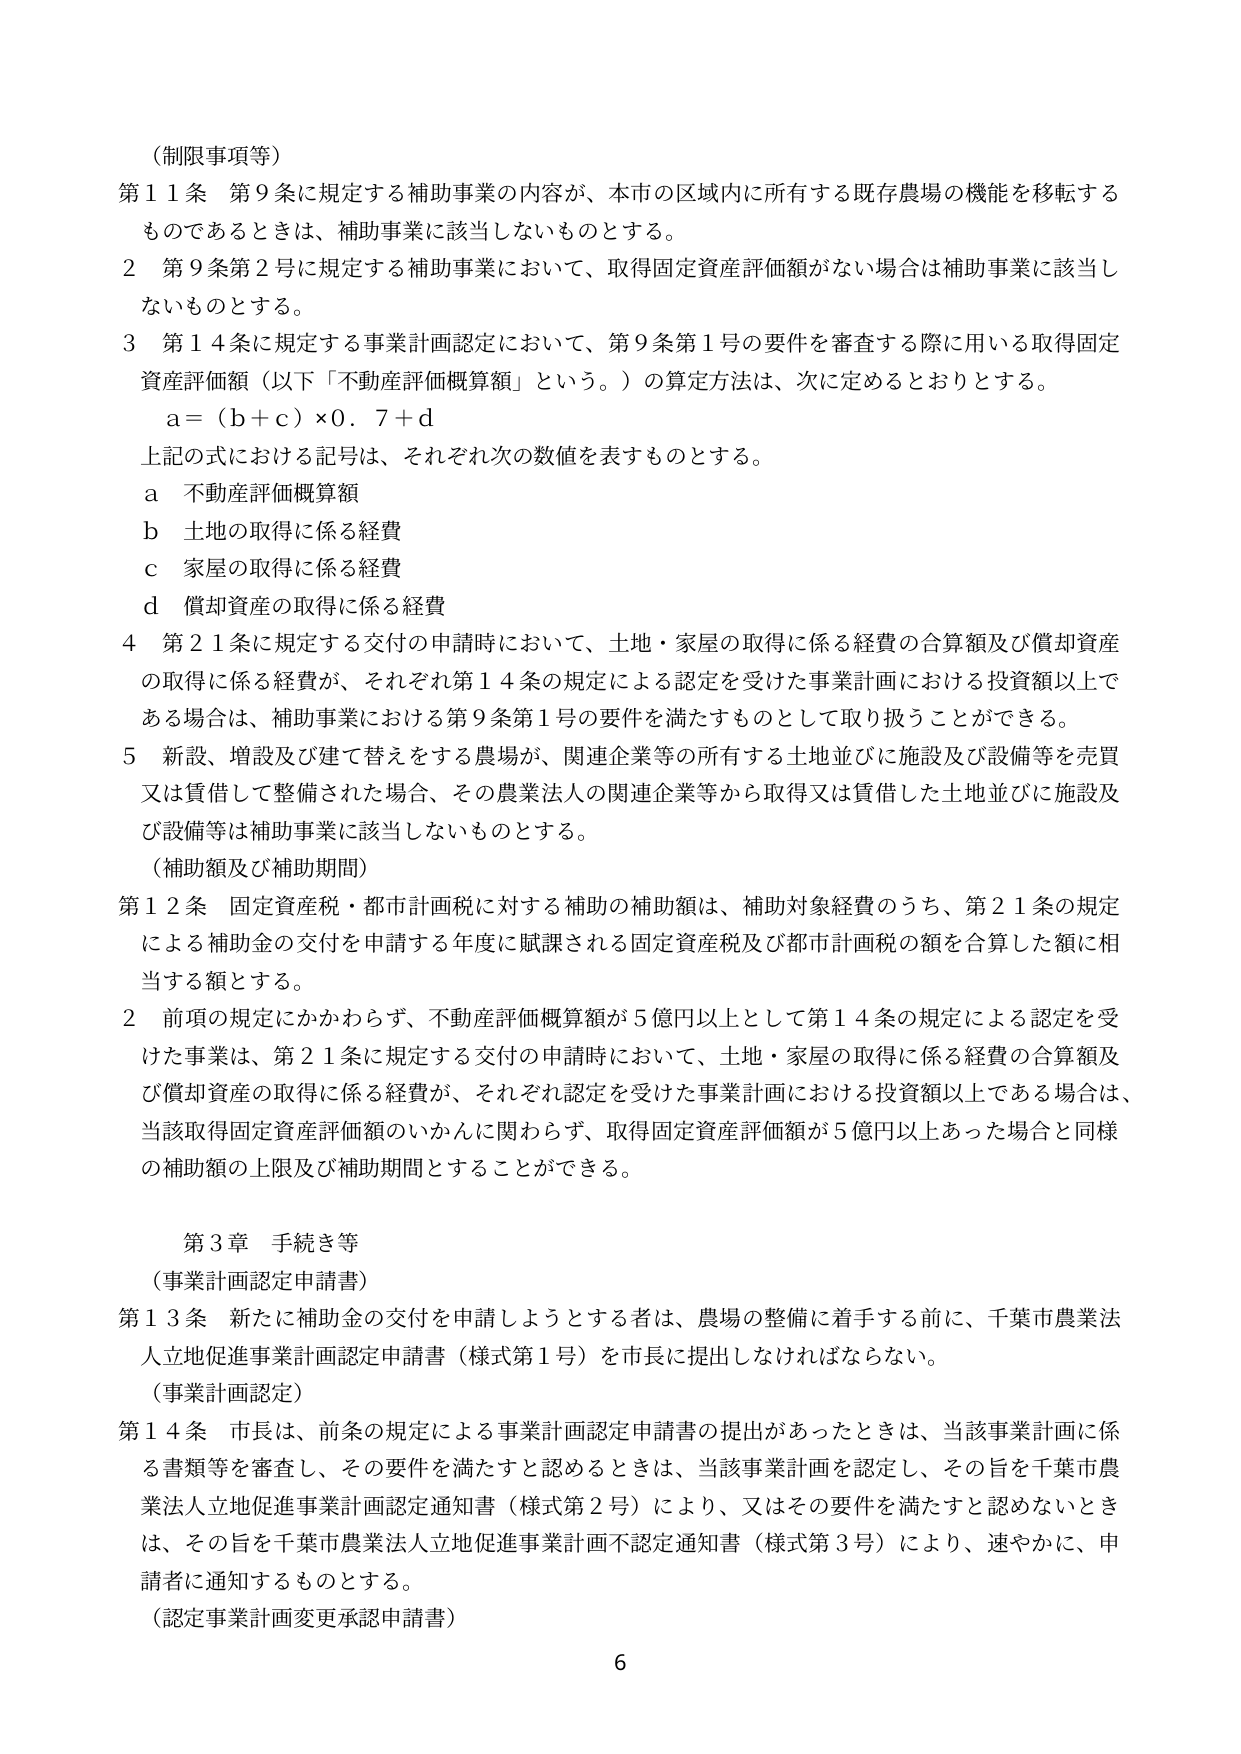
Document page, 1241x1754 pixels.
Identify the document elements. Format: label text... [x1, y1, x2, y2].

text （補助額及び補助期間） [118, 848, 1122, 886]
text ２ 前項の規定にかかわらず、不動産評価概算額が５億円以上として第１４条の規定による認定を受けた事業は、第２１条に規定する交付の申請時において、土地・家屋の取得に係る経費の合算額及び償却資産の取得に係る経費が、それぞれ認定を受けた事業計画における投資額以上である場合は、当該取得固定資産評価額のいかんに関わらず、取得固定資産評価額が５億円以上あった場合と同様の補助額の上限及び補助期間とすることができる。 [118, 998, 1122, 1186]
text ａ 不動産評価概算額 [118, 473, 1122, 511]
text （認定事業計画変更承認申請書） [118, 1598, 1122, 1636]
text ３ 第１４条に規定する事業計画認定において、第９条第１号の要件を審査する際に用いる取得固定資産評価額（以下「不動産評価概算額」という。）の算定方法は、次に定めるとおりとする。 [118, 323, 1122, 398]
text 第１３条 新たに補助金の交付を申請しようとする者は、農場の整備に着手する前に、千葉市農業法人立地促進事業計画認定申請書（様式第１号）を市長に提出しなければならない。 [118, 1298, 1122, 1373]
text 第１２条 固定資産税・都市計画税に対する補助の補助額は、補助対象経費のうち、第２１条の規定による補助金の交付を申請する年度に賦課される固定資産税及び都市計画税の額を合算した額に相当する額とする。 [118, 886, 1122, 998]
text ｃ 家屋の取得に係る経費 [118, 548, 1122, 586]
text 第１４条 市長は、前条の規定による事業計画認定申請書の提出があったときは、当該事業計画に係る書類等を審査し、その要件を満たすと認めるときは、当該事業計画を認定し、その旨を千葉市農業法人立地促進事業計画認定通知書（様式第２号）により、又はその要件を満たすと認めないときは、その旨を千葉市農業法人立地促進事業計画不認定通知書（様式第３号）により、速やかに、申請者に通知するものとする。 [118, 1411, 1122, 1598]
text ２ 第９条第２号に規定する補助事業において、取得固定資産評価額がない場合は補助事業に該当しないものとする。 [118, 248, 1122, 323]
text ５ 新設、増設及び建て替えをする農場が、関連企業等の所有する土地並びに施設及び設備等を売買又は賃借して整備された場合、その農業法人の関連企業等から取得又は賃借した土地並びに施設及び設備等は補助事業に該当しないものとする。 [118, 736, 1122, 848]
text ４ 第２１条に規定する交付の申請時において、土地・家屋の取得に係る経費の合算額及び償却資産の取得に係る経費が、それぞれ第１４条の規定による認定を受けた事業計画における投資額以上である場合は、補助事業における第９条第１号の要件を満たすものとして取り扱うことができる。 [118, 623, 1122, 736]
text ｄ 償却資産の取得に係る経費 [118, 586, 1122, 623]
text （事業計画認定申請書） [118, 1261, 1122, 1298]
text 第３章 手続き等 [118, 1223, 1122, 1261]
text ｂ 土地の取得に係る経費 [118, 511, 1122, 548]
text 上記の式における記号は、それぞれ次の数値を表すものとする。 [118, 436, 1122, 473]
text （制限事項等） [118, 136, 1122, 173]
text （事業計画認定） [118, 1373, 1122, 1411]
text ａ＝（ｂ＋ｃ）×０．７＋ｄ [118, 398, 1122, 436]
text 第１１条 第９条に規定する補助事業の内容が、本市の区域内に所有する既存農場の機能を移転するものであるときは、補助事業に該当しないものとする。 [118, 173, 1122, 248]
